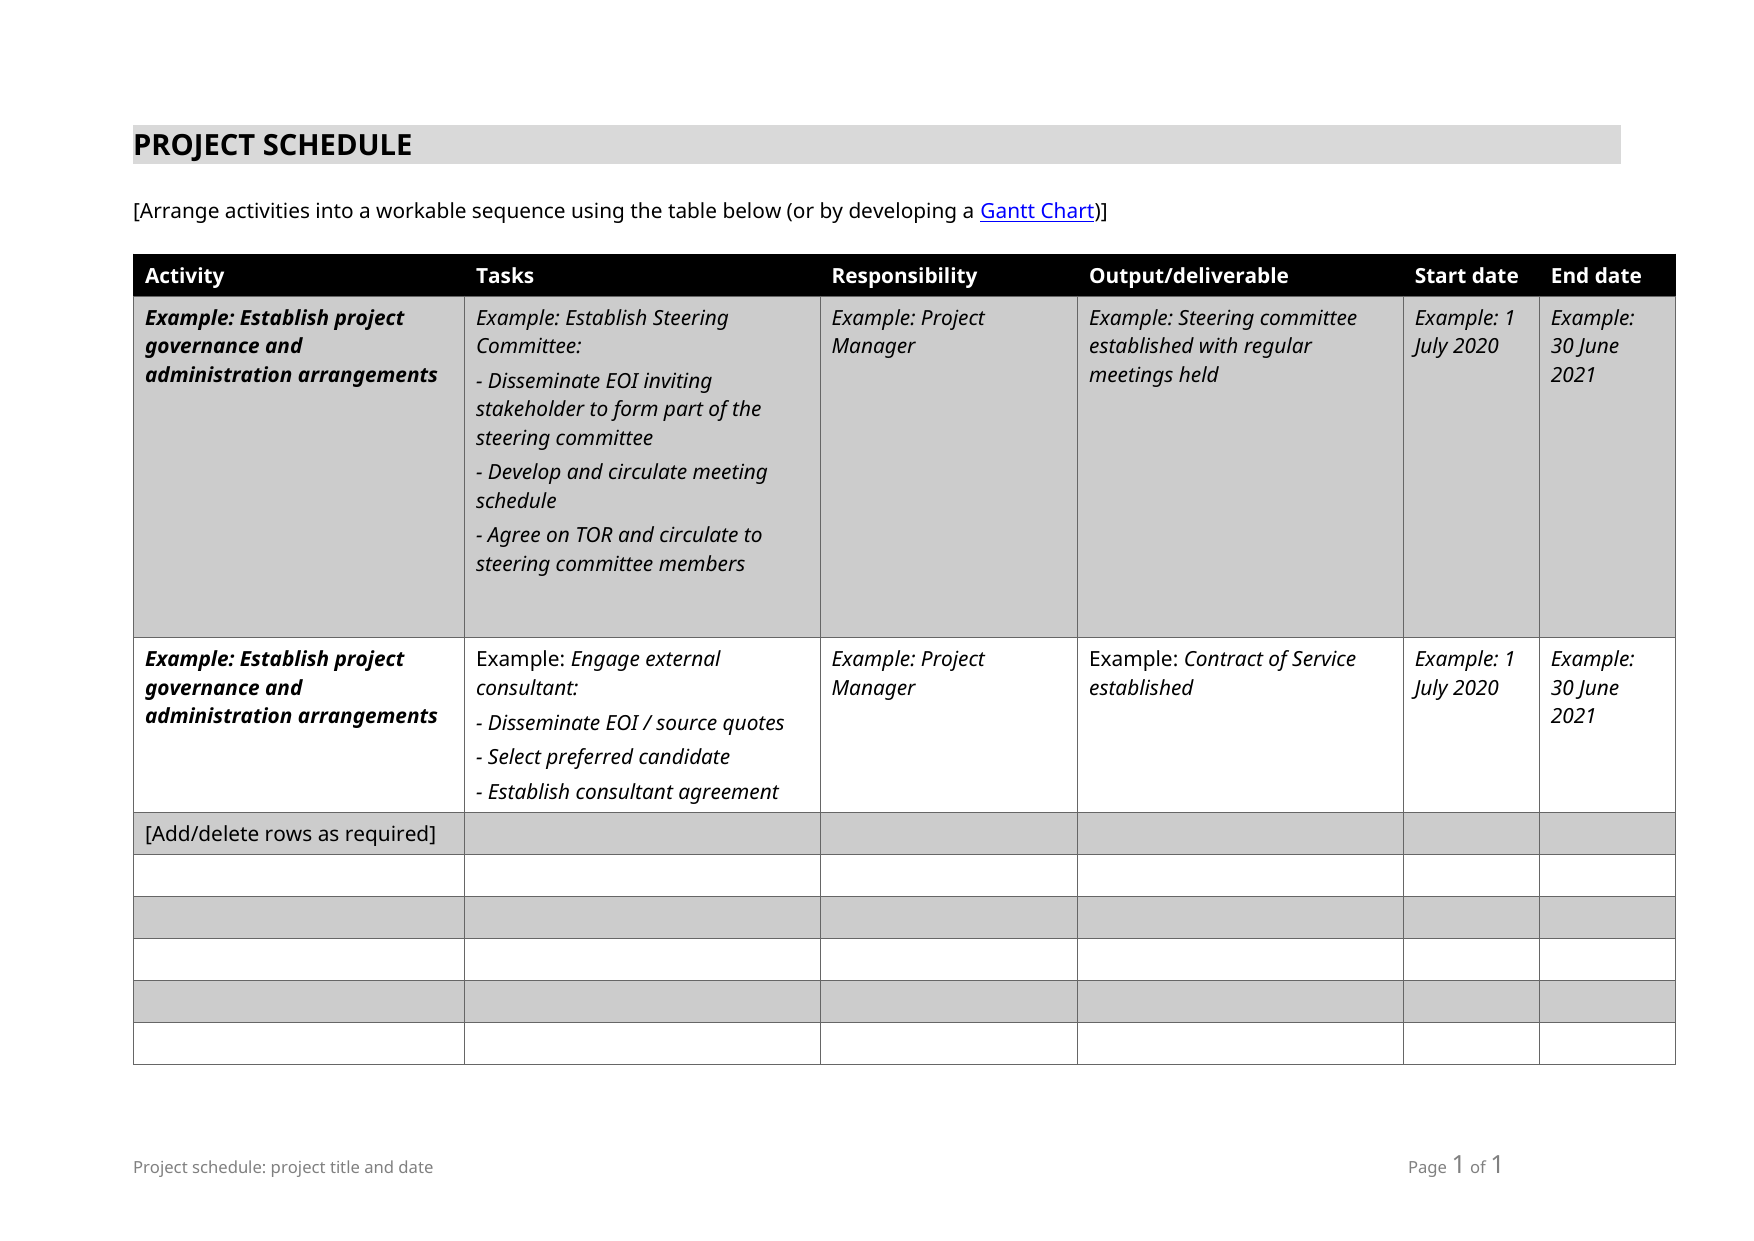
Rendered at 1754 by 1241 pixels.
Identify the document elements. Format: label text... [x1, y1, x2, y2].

table_cell [465, 813, 820, 854]
table_cell [1540, 897, 1675, 938]
table_header Responsibility [821, 255, 1077, 296]
table_header Output/deliverable [1078, 255, 1403, 296]
table_cell [1540, 1023, 1675, 1063]
subtitle Project Schedule [133, 125, 1621, 164]
table_cell Example: Contract of Service established [1078, 638, 1403, 812]
table_cell [1078, 981, 1403, 1022]
table_cell [1540, 939, 1675, 979]
table_cell [134, 897, 464, 938]
table_cell Example: Establish Steering Committee: - Disseminate EOI inviting stakeholder to form part of the steering committee - Develop and circulate meeting schedule - Agree on TOR and circulate to steering committee members [465, 297, 820, 637]
table_cell Example: Project Manager [821, 638, 1077, 812]
table_cell [821, 981, 1077, 1022]
table_cell [1540, 813, 1675, 854]
table_cell [1540, 981, 1675, 1022]
table_cell [1404, 981, 1539, 1022]
table_cell [821, 813, 1077, 854]
table_cell [134, 981, 464, 1022]
table_cell [Add/delete rows as required] [134, 813, 464, 854]
text [Arrange activities into a workable sequence using the table below (or by developing a Gantt Chart)] [133, 197, 1621, 225]
table_cell [134, 855, 464, 896]
table_cell [1404, 1023, 1539, 1063]
table_cell [1540, 855, 1675, 896]
table_cell [1404, 813, 1539, 854]
table_cell Example: 30 June 2021 [1540, 638, 1675, 812]
table_header Start date [1404, 255, 1539, 296]
table_cell [1078, 855, 1403, 896]
table_cell [821, 1023, 1077, 1063]
table_cell [821, 855, 1077, 896]
table_cell [134, 1023, 464, 1063]
table_cell [821, 897, 1077, 938]
table_header End date [1540, 255, 1675, 296]
table_cell Example: Steering committee established with regular meetings held [1078, 297, 1403, 637]
table_cell [465, 939, 820, 979]
table_cell [1404, 855, 1539, 896]
table_cell [465, 981, 820, 1022]
table_cell [134, 939, 464, 979]
table_cell [465, 1023, 820, 1063]
table_cell [465, 855, 820, 896]
table_cell [1078, 1023, 1403, 1063]
table_cell Example: 1 July 2020 [1404, 638, 1539, 812]
table_cell [1078, 813, 1403, 854]
table_cell [821, 939, 1077, 979]
table_cell [1078, 897, 1403, 938]
table_cell [1078, 939, 1403, 979]
table_header Tasks [465, 255, 820, 296]
table_header Activity [134, 255, 464, 296]
table_cell [1404, 897, 1539, 938]
table_cell Example: Project Manager [821, 297, 1077, 637]
table_cell Example: 1 July 2020 [1404, 297, 1539, 637]
table_cell Example: Establish project governance and administration arrangements [134, 638, 464, 812]
table_cell [1404, 939, 1539, 979]
table_cell [465, 897, 820, 938]
table_cell Example: Engage external consultant: - Disseminate EOI / source quotes - Select preferred candidate - Establish consultant agreement [465, 638, 820, 812]
table_cell Example: 30 June 2021 [1540, 297, 1675, 637]
table_cell Example: Establish project governance and administration arrangements [134, 297, 464, 637]
